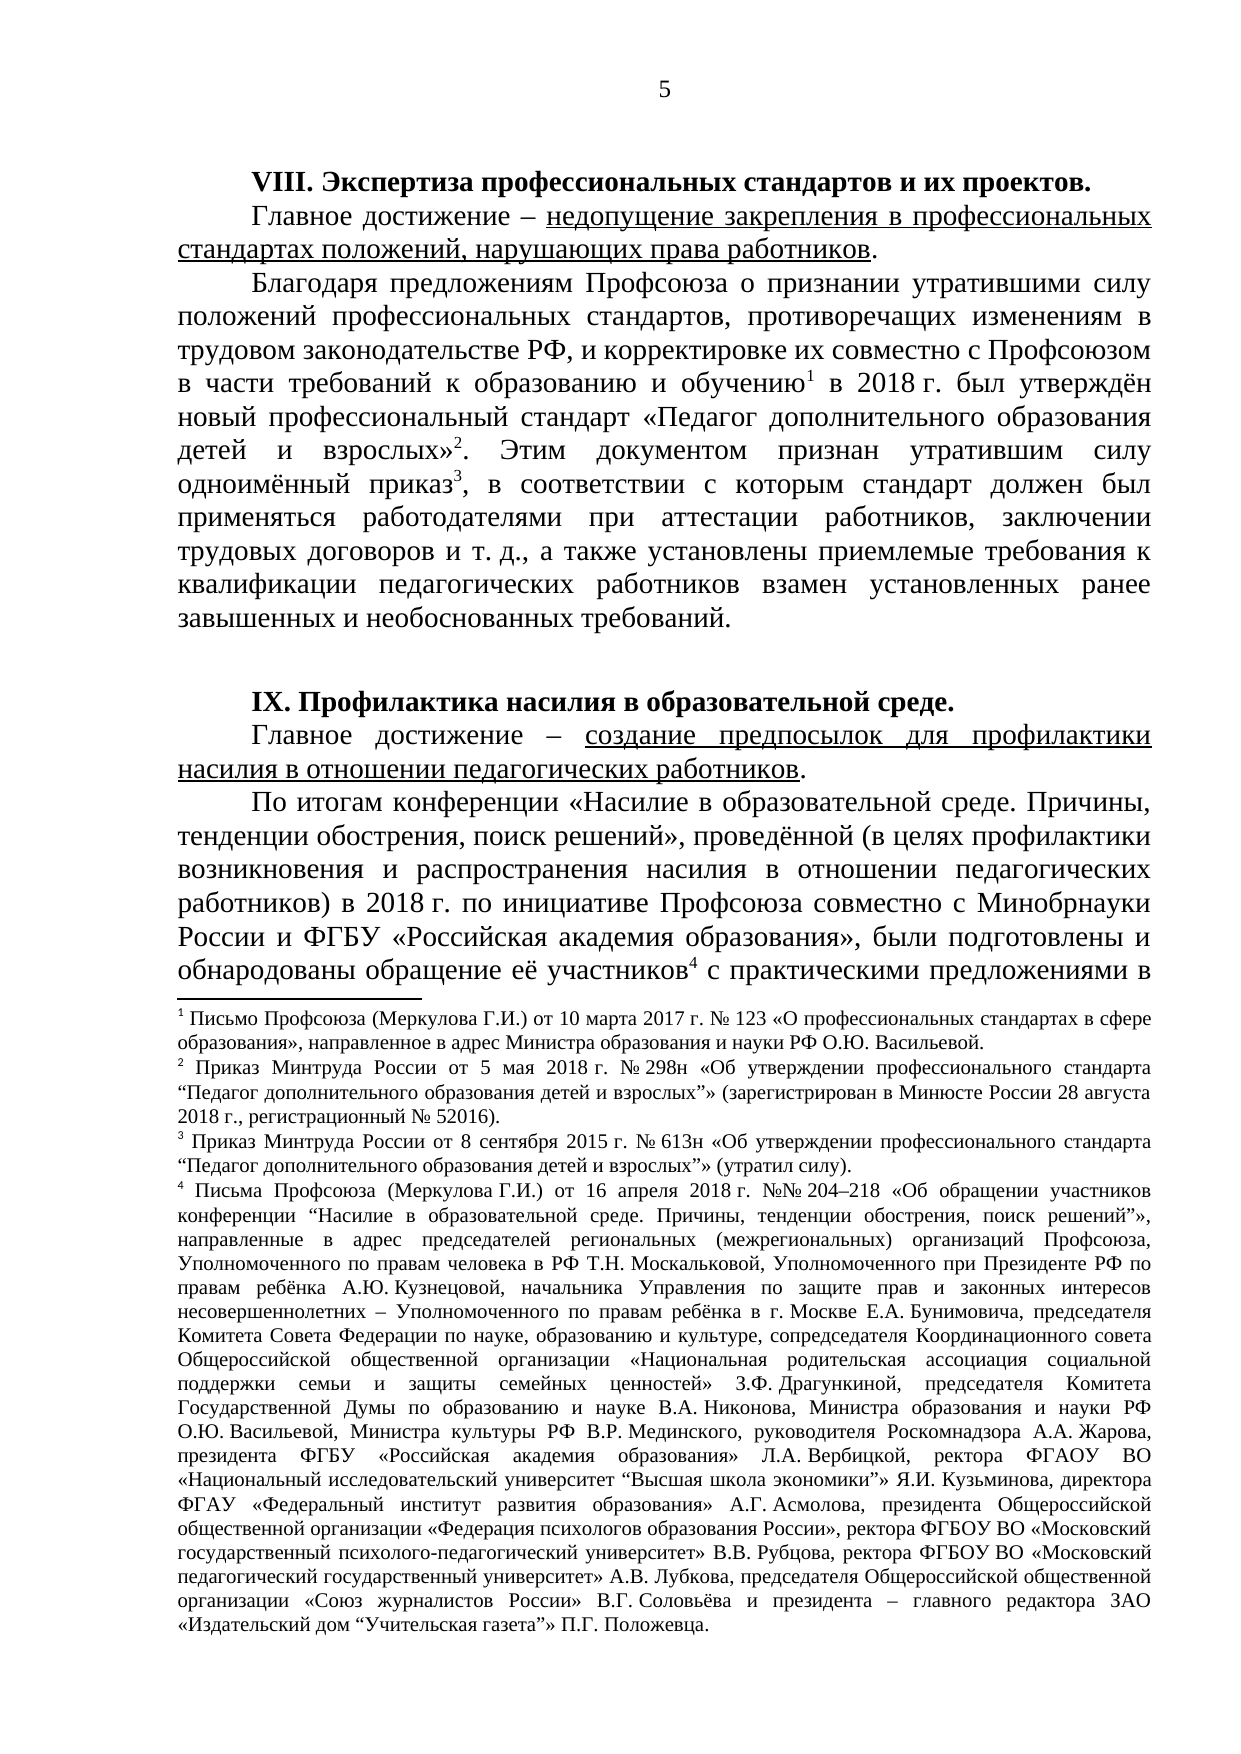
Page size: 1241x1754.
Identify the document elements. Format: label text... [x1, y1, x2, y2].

text VIII. Экспертиза профессиональных стандартов и их проектов. [177, 164, 1152, 198]
text IX. Профилактика насилия в образовательной среде. [177, 684, 1152, 717]
text По итогам конференции «Насилие в образовательной среде. Причины, тенденции обострения, поиск решений», проведённой (в целях профилактики возникновения и распространения насилия в отношении педагогических работников) в 2018 г. по инициативе Профсоюза совместно с Минобрнауки России и ФГБУ «Российская академия образования», были подготовлены и обнародованы обращение её участников с практическими предложениями в адрес Государственной Думы Федерального Собрания РФ, Минобрнауки России, Минкультуры России, Роскомнадзора и др., а также рекомендации по повышению эффективности представительства законных социально-трудовых прав и профессиональных интересов педагогических работников в комиссиях организаций, осуществляющих образовательную деятельность, по урегулированию споров между участниками образовательных отношений. [177, 784, 1152, 986]
text Главное достижение – создание предпосылок для профилактики насилия в отношении педагогических работников. [177, 717, 1152, 784]
text Главное достижение – недопущение закрепления в профессиональных стандартах положений, нарушающих права работников. [177, 198, 1152, 265]
text Благодаря предложениям Профсоюза о признании утратившими силу положений профессиональных стандартов, противоречащих изменениям в трудовом законодательстве РФ, и корректировке их совместно с Профсоюзом в части требований к образованию и обучению в 2018 г. был утверждён новый профессиональный стандарт «Педагог дополнительного образования детей и взрослых». Этим документом признан утратившим силу одноимённый приказ, в соответствии с которым стандарт должен был применяться работодателями при аттестации работников, заключении трудовых договоров и т. д., а также установлены приемлемые требования к квалификации педагогических работников взамен установленных ранее завышенных и необоснованных требований. [177, 265, 1152, 634]
